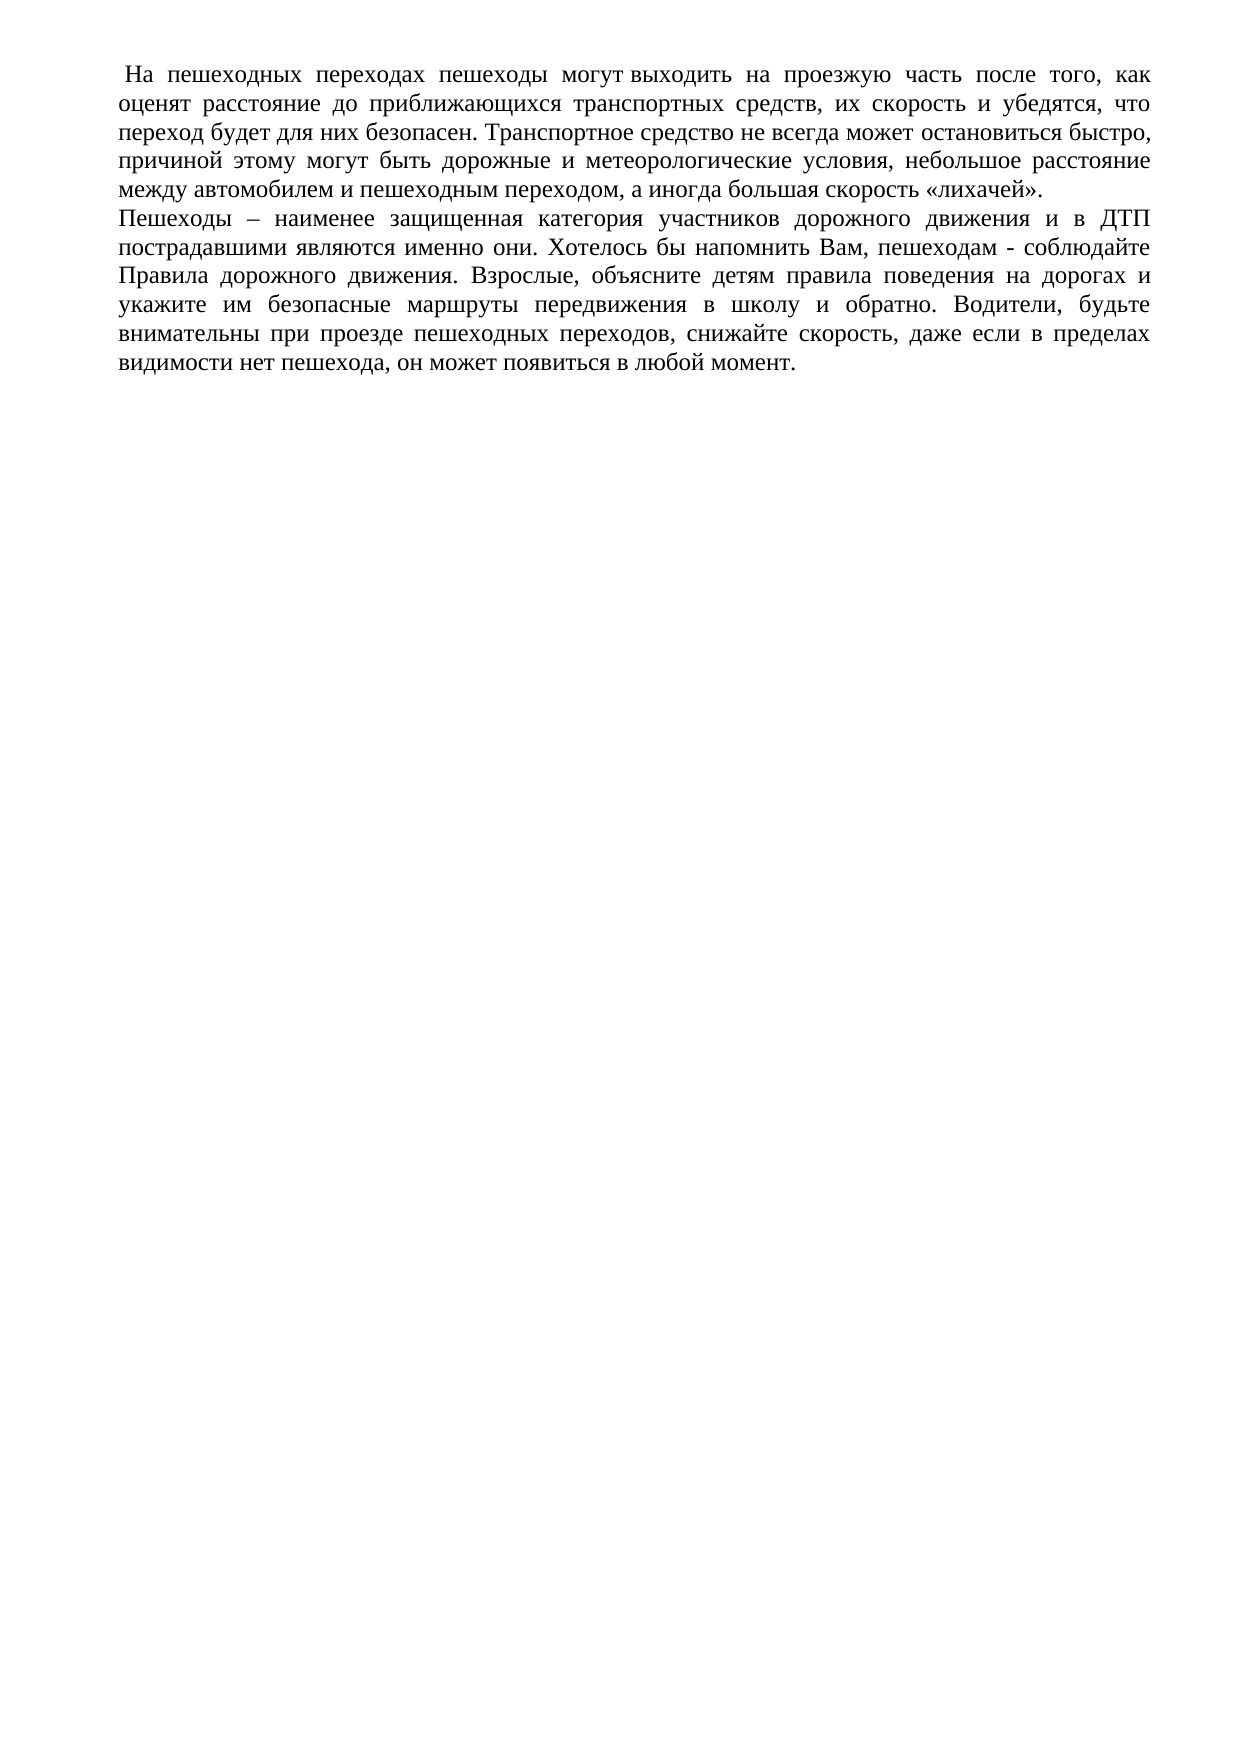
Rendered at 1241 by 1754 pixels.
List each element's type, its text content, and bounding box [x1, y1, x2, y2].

text Пешеходы – наименее защищенная категория участников дорожного движения и в ДТП пострадавшими являются именно они. Хотелось бы напомнить Вам, пешеходам - соблюдайте Правила дорожного движения. Взрослые, объясните детям правила поведения на дорогах и укажите им безопасные маршруты передвижения в школу и обратно. Водители, будьте внимательны при проезде пешеходных переходов, снижайте скорость, даже если в пределах видимости нет пешехода, он может появиться в любой момент. [118, 203, 1152, 375]
text На пешеходных переходах пешеходы могут выходить на проезжую часть после того, как оценят расстояние до приближающихся транспортных средств, их скорость и убедятся, что переход будет для них безопасен. Транспортное средство не всегда может остановиться быстро, причиной этому могут быть дорожные и метеорологические условия, небольшое расстояние между автомобилем и пешеходным переходом, а иногда большая скорость «лихачей». [118, 59, 1152, 203]
